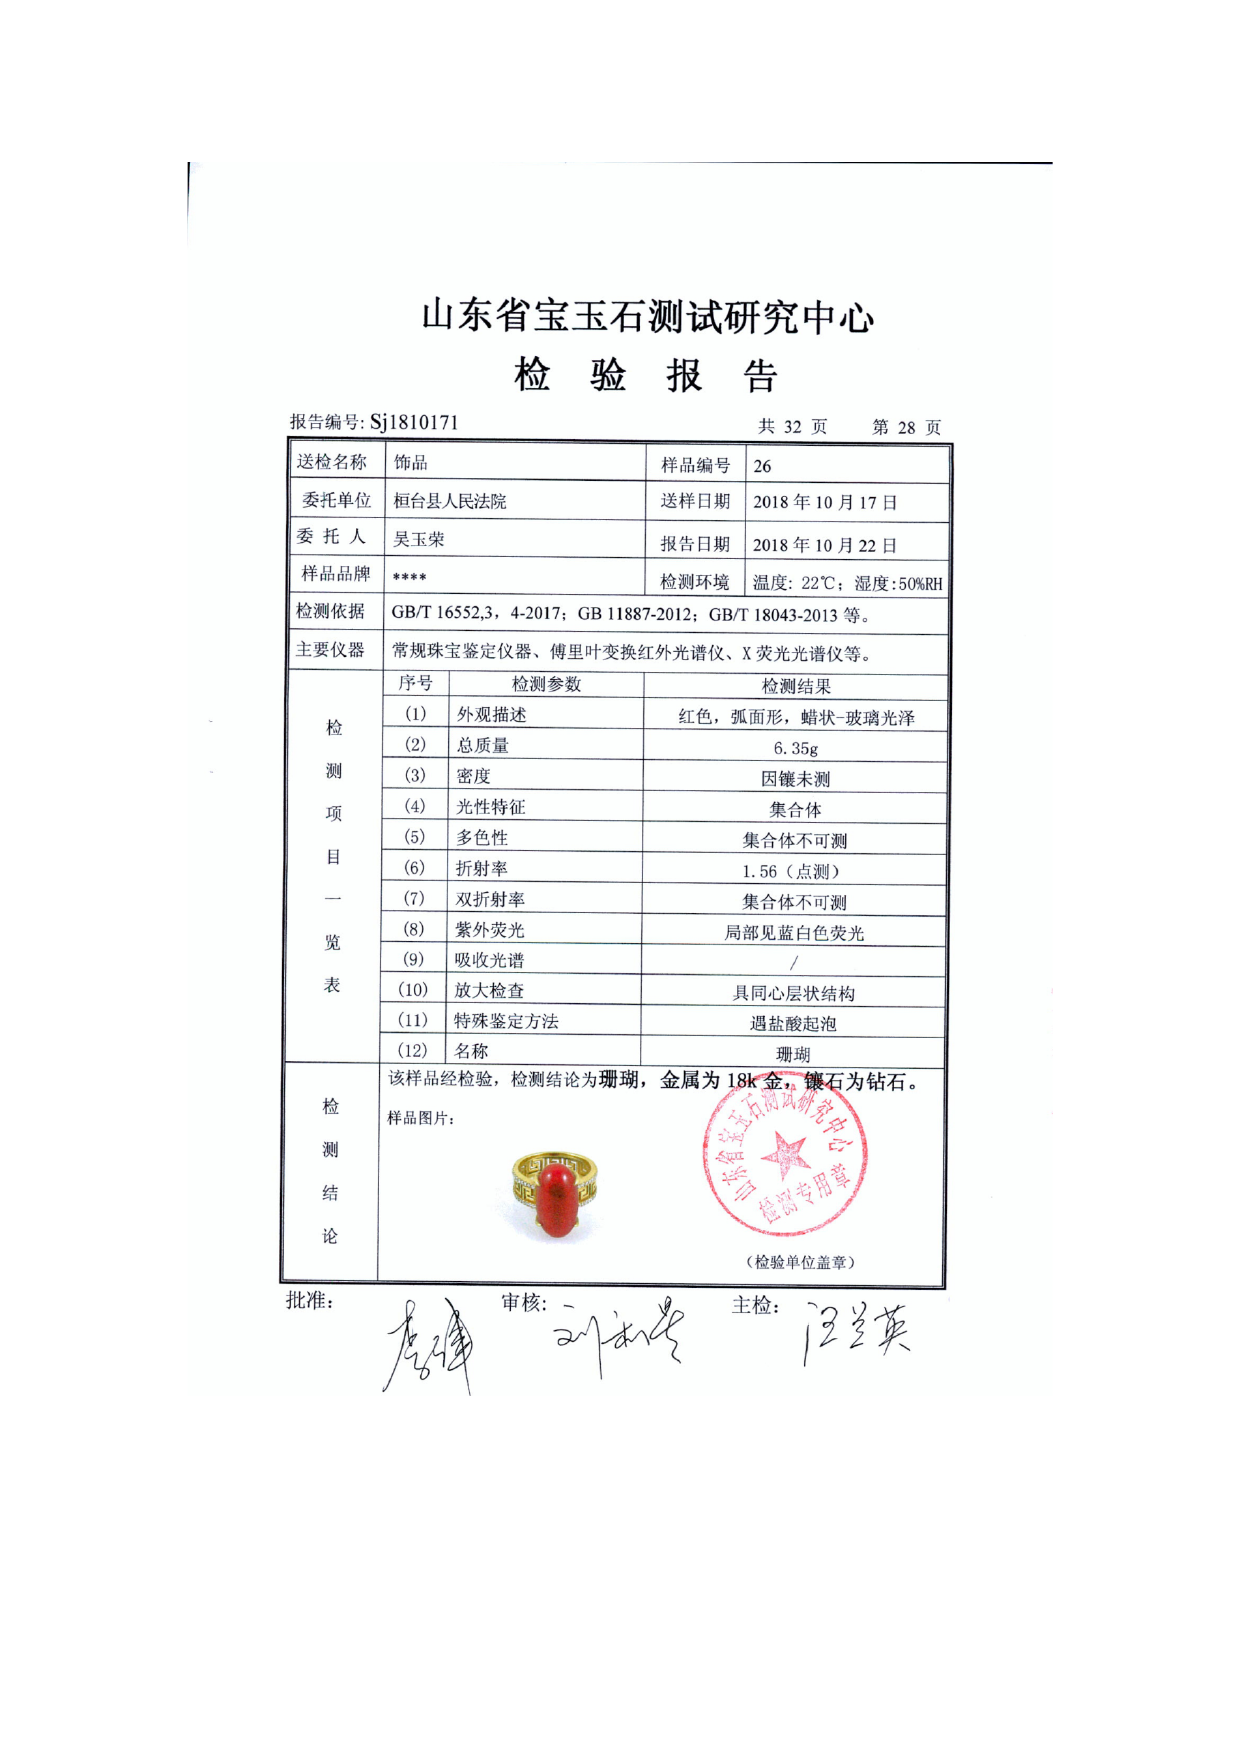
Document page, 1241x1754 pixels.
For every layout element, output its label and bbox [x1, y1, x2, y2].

picture [187, 162, 1053, 1396]
